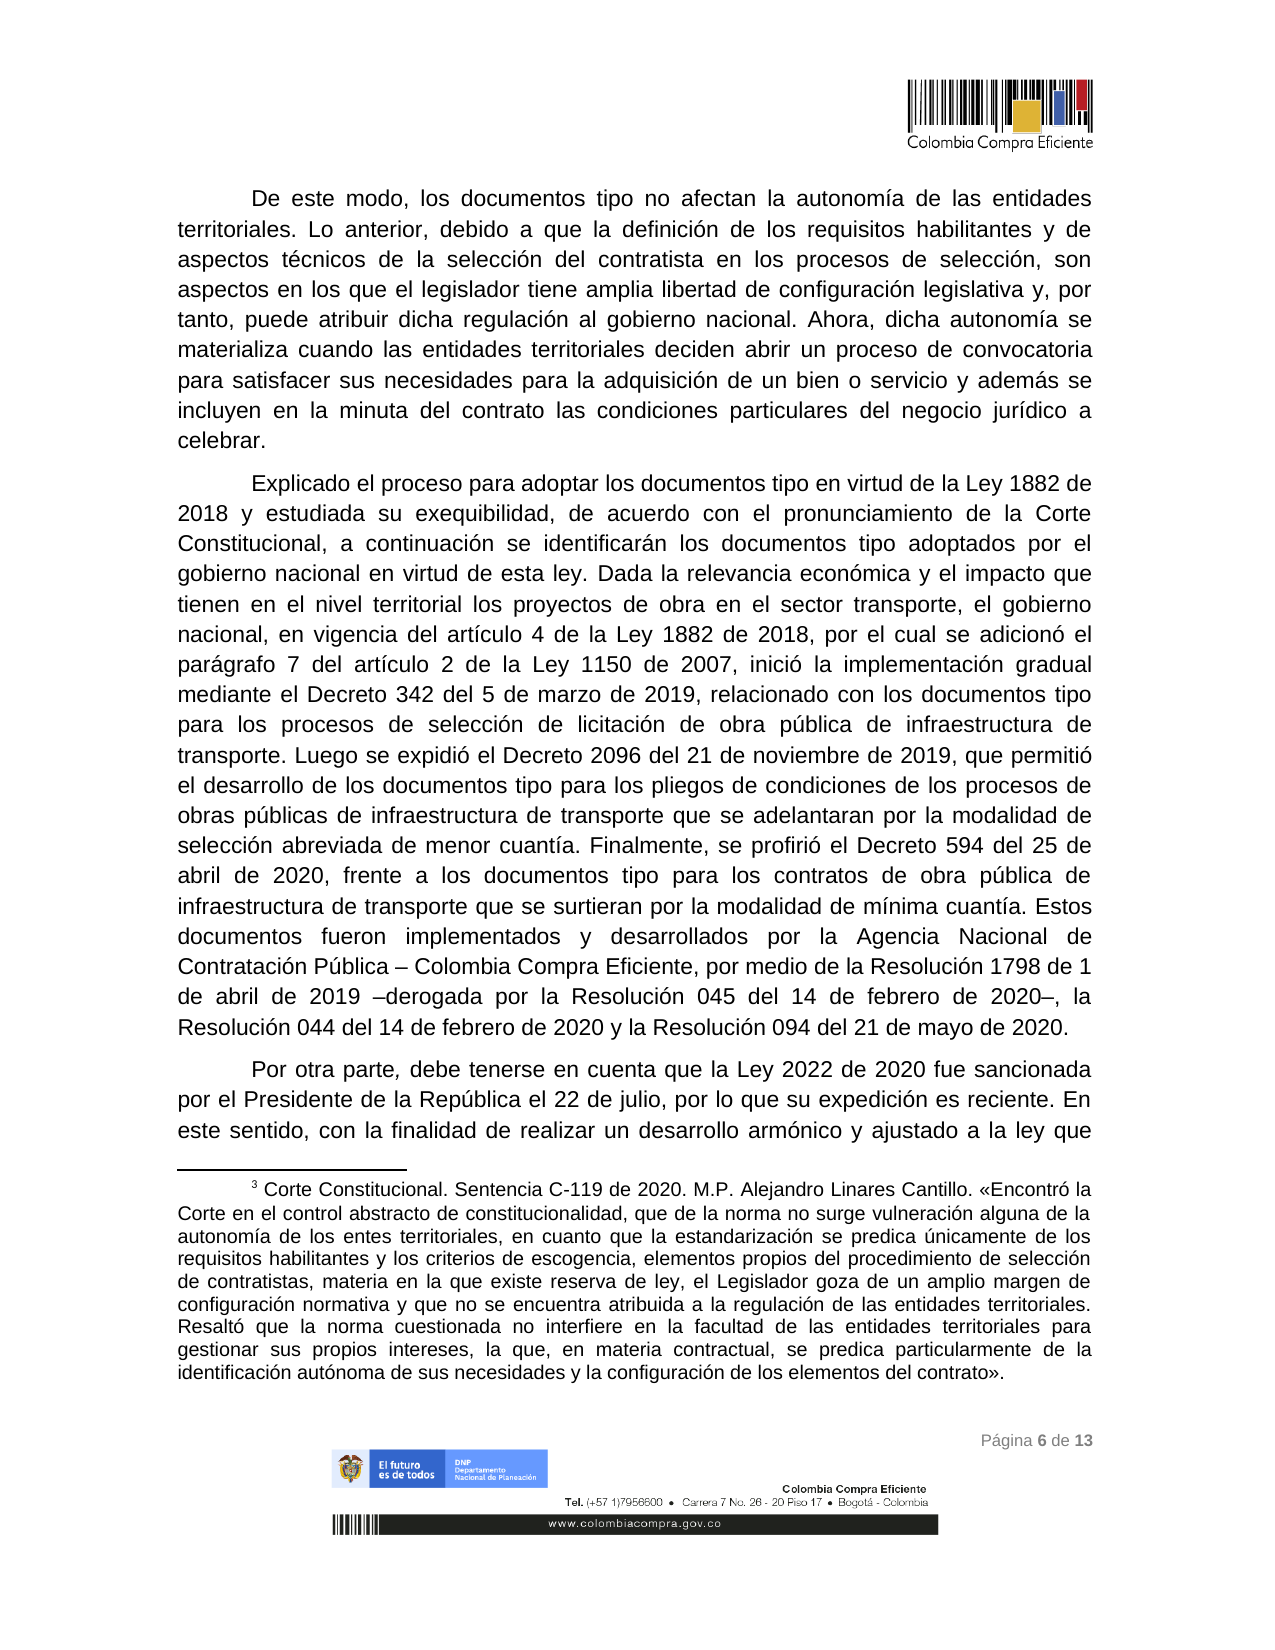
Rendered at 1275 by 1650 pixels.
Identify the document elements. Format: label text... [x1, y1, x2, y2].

text De este modo, los documentos tipo no afectan la autonomía de las entidades territoriales. Lo anterior, debido a que la definición de los requisitos habilitantes y de aspectos técnicos de la selección del contratista en los procesos de selección, son aspectos en los que el legislador tiene amplia libertad de configuración legislativa y, por tanto, puede atribuir dicha regulación al gobierno nacional. Ahora, dicha autonomía se materializa cuando las entidades territoriales deciden abrir un proceso de convocatoria para satisfacer sus necesidades para la adquisición de un bien o servicio y además se incluyen en la minuta del contrato las condiciones particulares del negocio jurídico a celebrar. [177, 185, 1093, 453]
text Explicado el proceso para adoptar los documentos tipo en virtud de la Ley 1882 de 2018 y estudiada su exequibilidad, de acuerdo con el pronunciamiento de la Corte Constitucional, a continuación se identificarán los documentos tipo adoptados por el gobierno nacional en virtud de esta ley. Dada la relevancia económica y el impacto que tienen en el nivel territorial los proyectos de obra en el sector transporte, el gobierno nacional, en vigencia del artículo 4 de la Ley 1882 de 2018, por el cual se adicionó el parágrafo 7 del artículo 2 de la Ley 1150 de 2007, inició la implementación gradual mediante el Decreto 342 del 5 de marzo de 2019, relacionado con los documentos tipo para los procesos de selección de licitación de obra pública de infraestructura de transporte. Luego se expidió el Decreto 2096 del 21 de noviembre de 2019, que permitió el desarrollo de los documentos tipo para los pliegos de condiciones de los procesos de obras públicas de infraestructura de transporte que se adelantaran por la modalidad de selección abreviada de menor cuantía. Finalmente, se profirió el Decreto 594 del 25 de abril de 2020, frente a los documentos tipo para los contratos de obra pública de infraestructura de transporte que se surtieran por la modalidad de mínima cuantía. Estos documentos fueron implementados y desarrollados por la Agencia Nacional de Contratación Pública – Colombia Compra Eficiente, por medio de la Resolución 1798 de 1 de abril de 2019 –derogada por la Resolución 045 del 14 de febrero de 2020–, la Resolución 044 del 14 de febrero de 2020 y la Resolución 094 del 21 de mayo de 2020. [177, 470, 1093, 1040]
picture [899, 73, 1099, 155]
picture [331, 1449, 939, 1535]
text Por otra parte, debe tenerse en cuenta que la Ley 2022 de 2020 fue sancionada por el Presidente de la República el 22 de julio, por lo que su expedición es reciente. En este sentido, con la finalidad de realizar un desarrollo armónico y ajustado a la ley que otorga esta competencia, la Agencia Nacional de Contratación Pública expidió la Resolución 160 del 15 de septiembre de 2020 «Por la cual se adopta el procedimiento para implementar los documentos tipo y se define el sistema para su revisión». [177, 1056, 1093, 1143]
